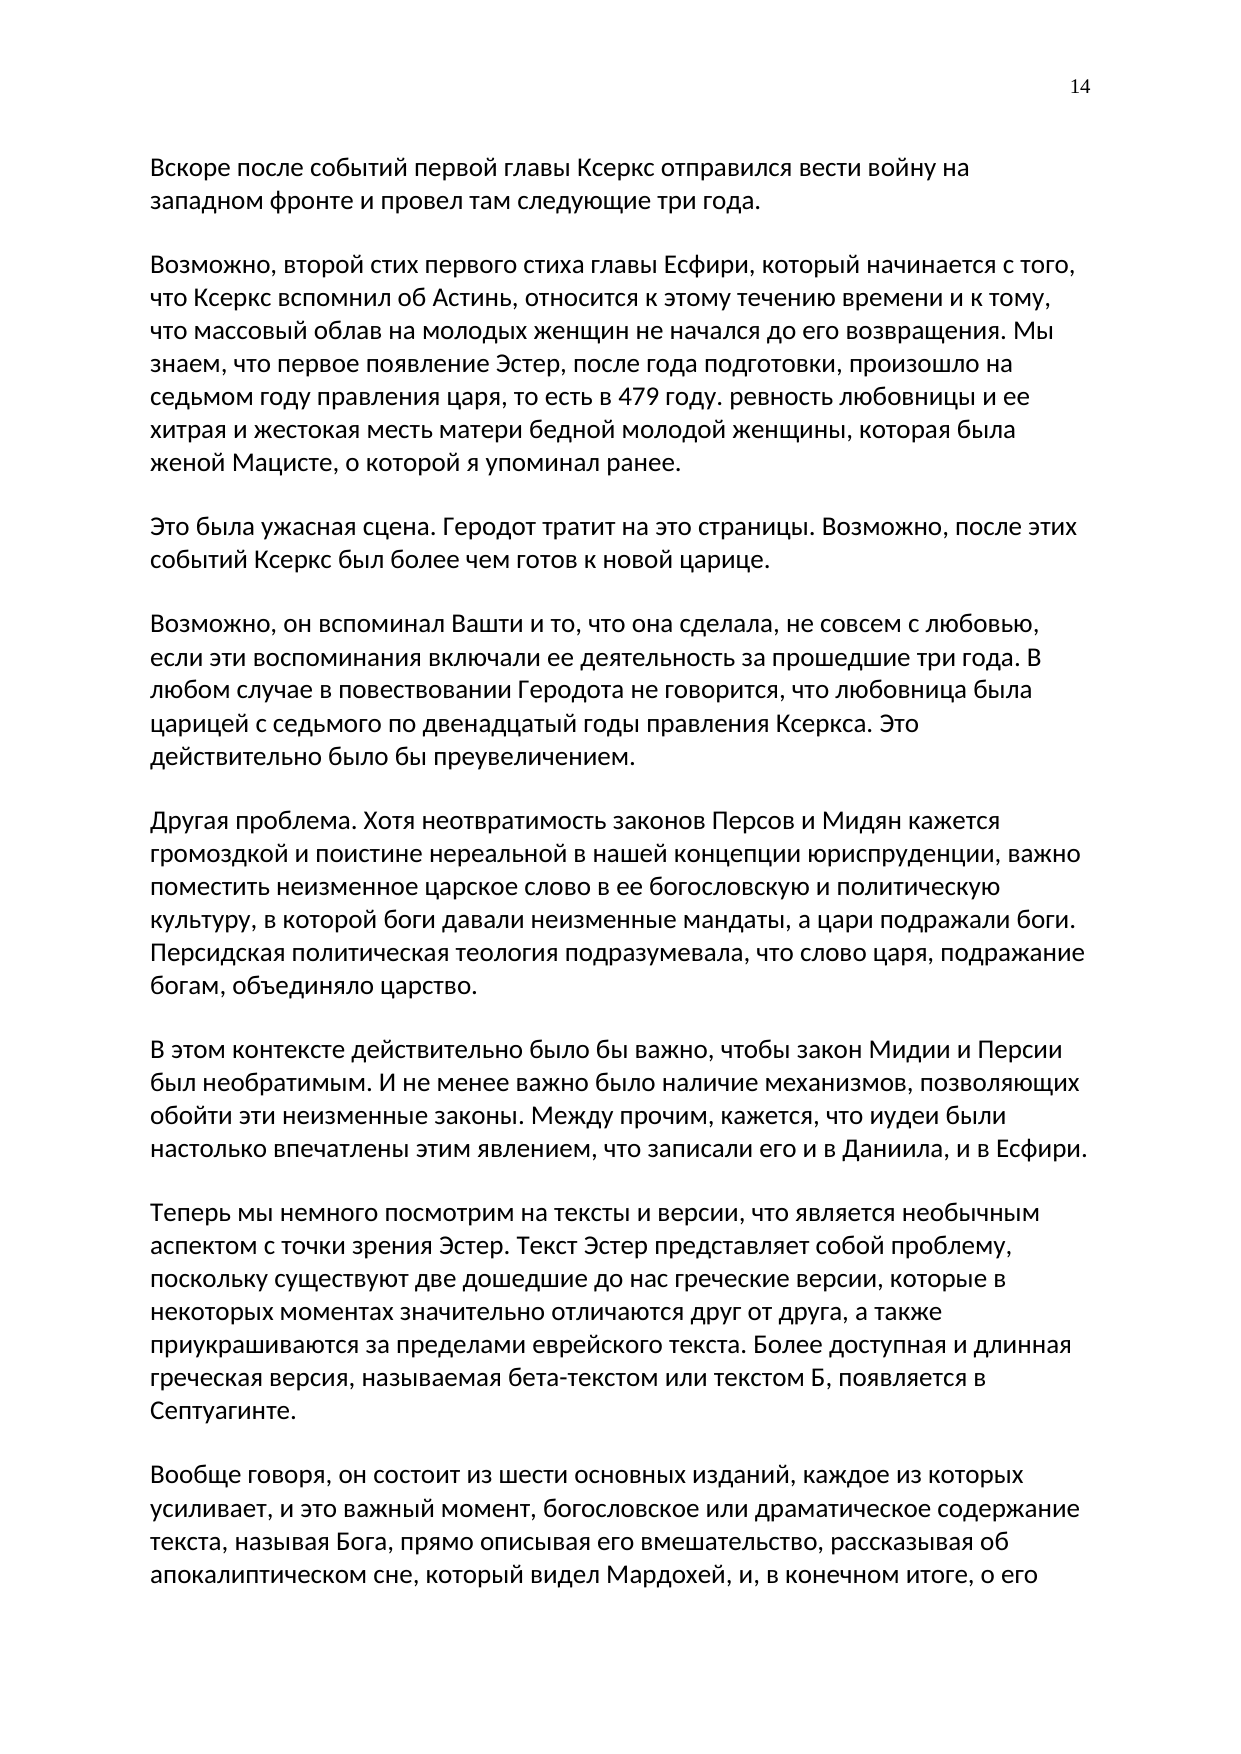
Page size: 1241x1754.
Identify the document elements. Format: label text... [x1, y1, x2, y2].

text Другая проблема. Хотя неотвратимость законов Персов и Мидян кажется громоздкой и поистине нереальной в нашей концепции юриспруденции, важно поместить неизменное царское слово в ее богословскую и политическую культуру, в которой боги давали неизменные мандаты, а цари подражали боги. Персидская политическая теология подразумевала, что слово царя, подражание богам, объединяло царство. [150, 803, 1090, 1001]
text Это была ужасная сцена. Геродот тратит на это страницы. Возможно, после этих событий Ксеркс был более чем готов к новой царице. [150, 509, 1090, 576]
text Возможно, второй стих первого стиха главы Есфири, который начинается с того, что Ксеркс вспомнил об Астинь, относится к этому течению времени и к тому, что массовый облав на молодых женщин не начался до его возвращения. Мы знаем, что первое появление Эстер, после года подготовки, произошло на седьмом году правления царя, то есть в 479 году. ревность любовницы и ее хитрая и жестокая месть матери бедной молодой женщины, которая была женой Мацисте, о которой я упоминал ранее. [150, 247, 1090, 478]
text Теперь мы немного посмотрим на тексты и версии, что является необычным аспектом с точки зрения Эстер. Текст Эстер представляет собой проблему, поскольку существуют две дошедшие до нас греческие версии, которые в некоторых моментах значительно отличаются друг от друга, а также приукрашиваются за пределами еврейского текста. Более доступная и длинная греческая версия, называемая бета-текстом или текстом Б, появляется в Септуагинте. [150, 1195, 1090, 1427]
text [150, 150, 1090, 216]
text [150, 1458, 1090, 1590]
text Возможно, он вспоминал Вашти и то, что она сделала, не совсем с любовью, если эти воспоминания включали ее деятельность за прошедшие три года. В любом случае в повествовании Геродота не говорится, что любовница была царицей с седьмого по двенадцатый годы правления Ксеркса. Это действительно было бы преувеличением. [150, 607, 1090, 772]
text В этом контексте действительно было бы важно, чтобы закон Мидии и Персии был необратимым. И не менее важно было наличие механизмов, позволяющих обойти эти неизменные законы. Между прочим, кажется, что иудеи были настолько впечатлены этим явлением, что записали его и в Даниила, и в Есфири. [150, 1032, 1090, 1164]
